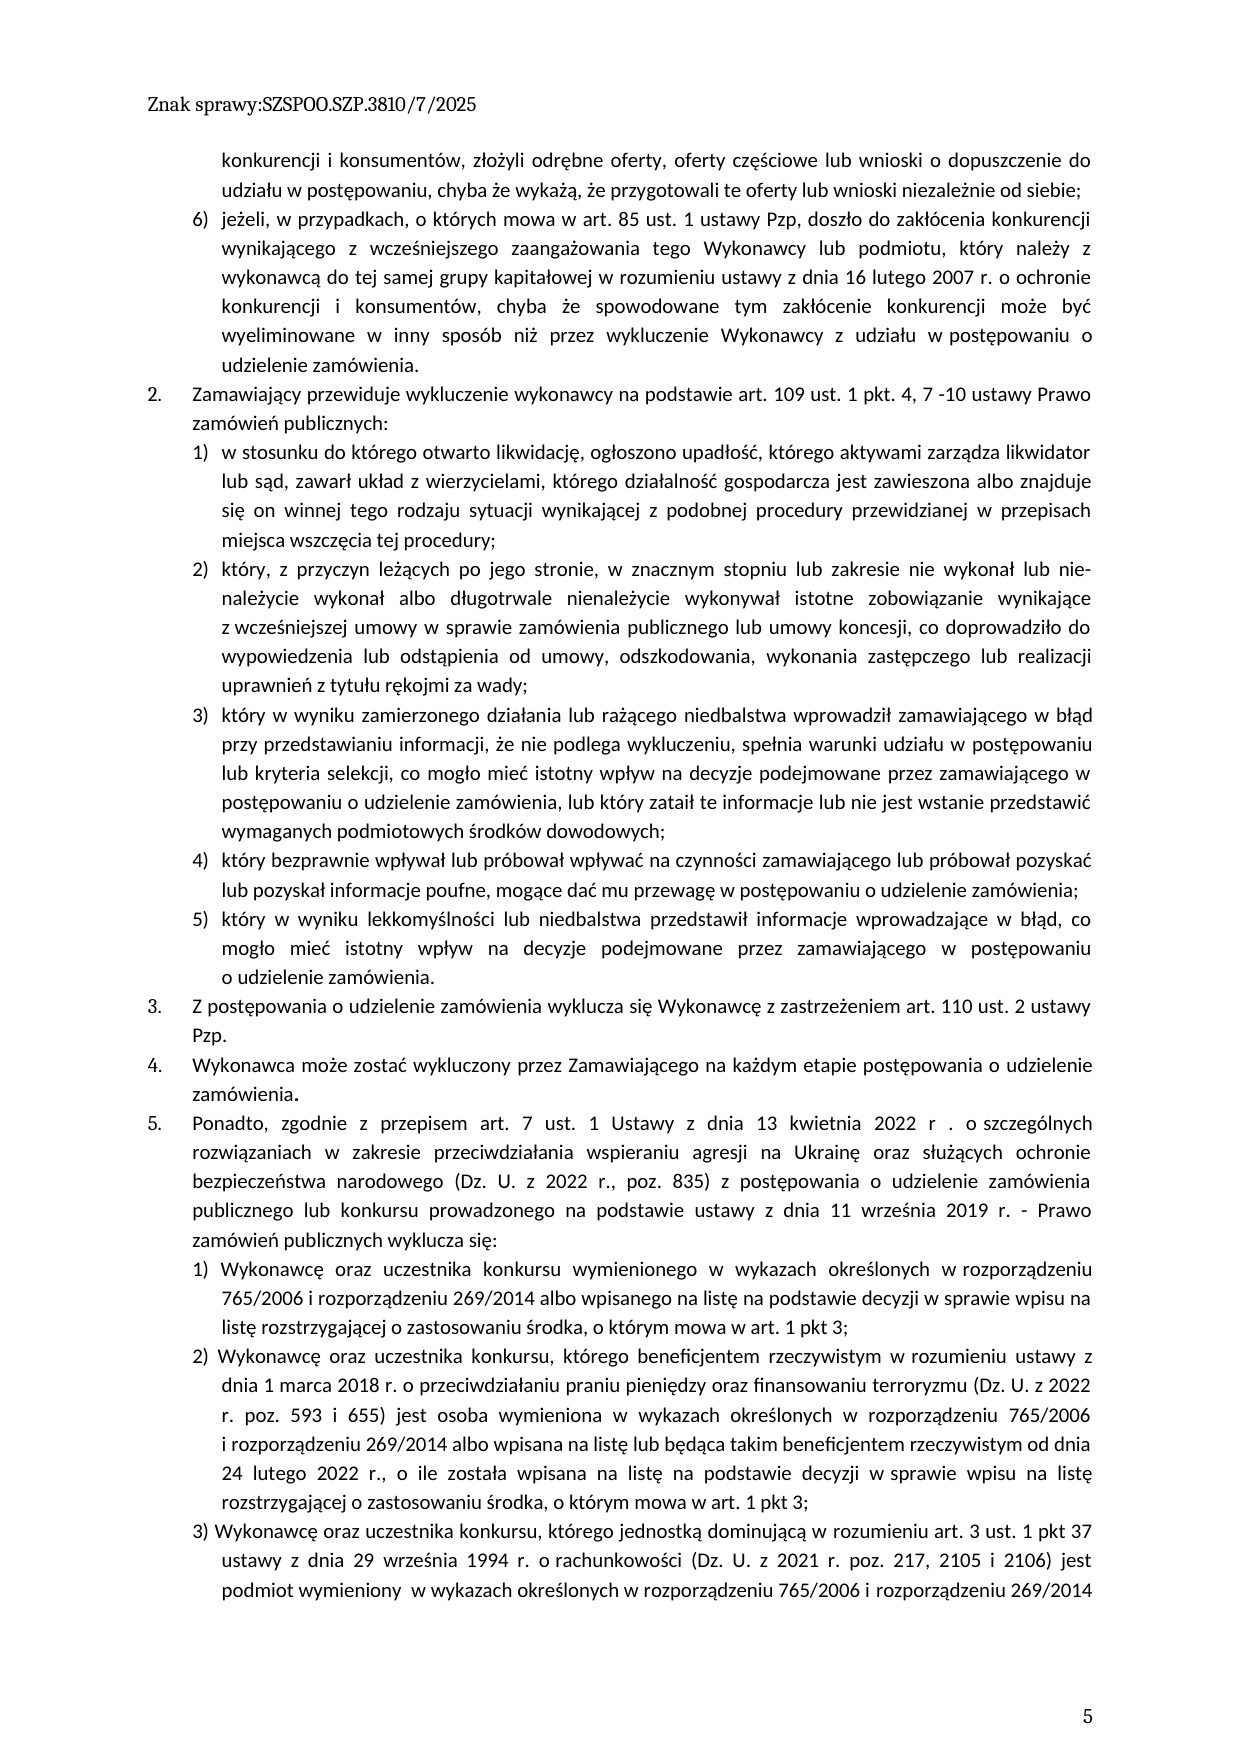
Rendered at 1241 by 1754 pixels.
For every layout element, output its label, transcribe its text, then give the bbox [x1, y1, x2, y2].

list Zamawiający przewiduje wykluczenie wykonawcy na podstawie art. 109 ust. 1 pkt. 4, 7 -10 ustawy Prawo zamówień publicznych: [148, 381, 1093, 436]
list jeżeli, w przypadkach, o których mowa w art. 85 ust. 1 ustawy Pzp, doszło do zakłócenia konkurencji wynikającego z wcześniejszego zaangażowania tego Wykonawcy lub podmiotu, który należy z wykonawcą do tej samej grupy kapitałowej w rozumieniu ustawy z dnia 16 lutego 2007 r. o ochronie konkurencji i konsumentów, chyba że spowodowane tym zakłócenie konkurencji może być wyeliminowane w inny sposób niż przez wykluczenie Wykonawcy z udziału w postępowaniu o udzielenie zamówienia. [192, 206, 1093, 377]
list Wykonawca może zostać wykluczony przez Zamawiającego na każdym etapie postępowania o udzielenie zamówienia. [148, 1052, 1093, 1106]
list który w wyniku lekkomyślności lub niedbalstwa przedstawił informacje wprowadzające w błąd, co mogło mieć istotny wpływ na decyzje podejmowane przez zamawiającego w postępowaniu o udzielenie zamówienia. [192, 906, 1093, 990]
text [192, 1518, 1093, 1602]
text 2) Wykonawcę oraz uczestnika konkursu, którego beneficjentem rzeczywistym w rozumieniu ustawy z dnia 1 marca 2018 r. o przeciwdziałaniu praniu pieniędzy oraz finansowaniu terroryzmu (Dz. U. z 2022 r. poz. 593 i 655) jest osoba wymieniona w wykazach określonych w rozporządzeniu 765/2006 i rozporządzeniu 269/2014 albo wpisana na listę lub będąca takim beneficjentem rzeczywistym od dnia 24 lutego 2022 r., o ile została wpisana na listę na podstawie decyzji w sprawie wpisu na listę rozstrzygającej o zastosowaniu środka, o którym mowa w art. 1 pkt 3; [192, 1343, 1093, 1515]
list Ponadto, zgodnie z przepisem art. 7 ust. 1 Ustawy z dnia 13 kwietnia 2022 r . o szczególnych rozwiązaniach w zakresie przeciwdziałania wspieraniu agresji na Ukrainę oraz służących ochronie bezpieczeństwa narodowego (Dz. U. z 2022 r., poz. 835) z postępowania o udzielenie zamówienia publicznego lub konkursu prowadzonego na podstawie ustawy z dnia 11 września 2019 r. - Prawo zamówień publicznych wyklucza się: [148, 1110, 1093, 1252]
list który bezprawnie wpływał lub próbował wpływać na czynności zamawiającego lub próbował pozyskać lub pozyskał informacje poufne, mogące dać mu przewagę w postępowaniu o udzielenie zamówienia; [192, 848, 1093, 902]
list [192, 148, 1093, 202]
list który w wyniku zamierzonego działania lub rażącego niedbalstwa wprowadził zamawiającego w błąd przy przedstawianiu informacji, że nie podlega wykluczeniu, spełnia warunki udziału w postępowaniu lub kryteria selekcji, co mogło mieć istotny wpływ na decyzje podejmowane przez zamawiającego w postępowaniu o udzielenie zamówienia, lub który zataił te informacje lub nie jest wstanie przedstawić wymaganych podmiotowych środków dowodowych; [192, 702, 1093, 844]
list Z postępowania o udzielenie zamówienia wyklucza się Wykonawcę z zastrzeżeniem art. 110 ust. 2 ustawy Pzp. [148, 993, 1093, 1048]
list który, z przyczyn leżących po jego stronie, w znacznym stopniu lub zakresie nie wykonał lub nie-należycie wykonał albo długotrwale nienależycie wykonywał istotne zobowiązanie wynikające z wcześniejszej umowy w sprawie zamówienia publicznego lub umowy koncesji, co doprowadziło do wypowiedzenia lub odstąpienia od umowy, odszkodowania, wykonania zastępczego lub realizacji uprawnień z tytułu rękojmi za wady; [192, 556, 1093, 698]
list w stosunku do którego otwarto likwidację, ogłoszono upadłość, którego aktywami zarządza likwidator lub sąd, zawarł układ z wierzycielami, którego działalność gospodarcza jest zawieszona albo znajduje się on winnej tego rodzaju sytuacji wynikającej z podobnej procedury przewidzianej w przepisach miejsca wszczęcia tej procedury; [192, 439, 1093, 552]
text 1) Wykonawcę oraz uczestnika konkursu wymienionego w wykazach określonych w rozporządzeniu 765/2006 i rozporządzeniu 269/2014 albo wpisanego na listę na podstawie decyzji w sprawie wpisu na listę rozstrzygającej o zastosowaniu środka, o którym mowa w art. 1 pkt 3; [192, 1256, 1093, 1340]
